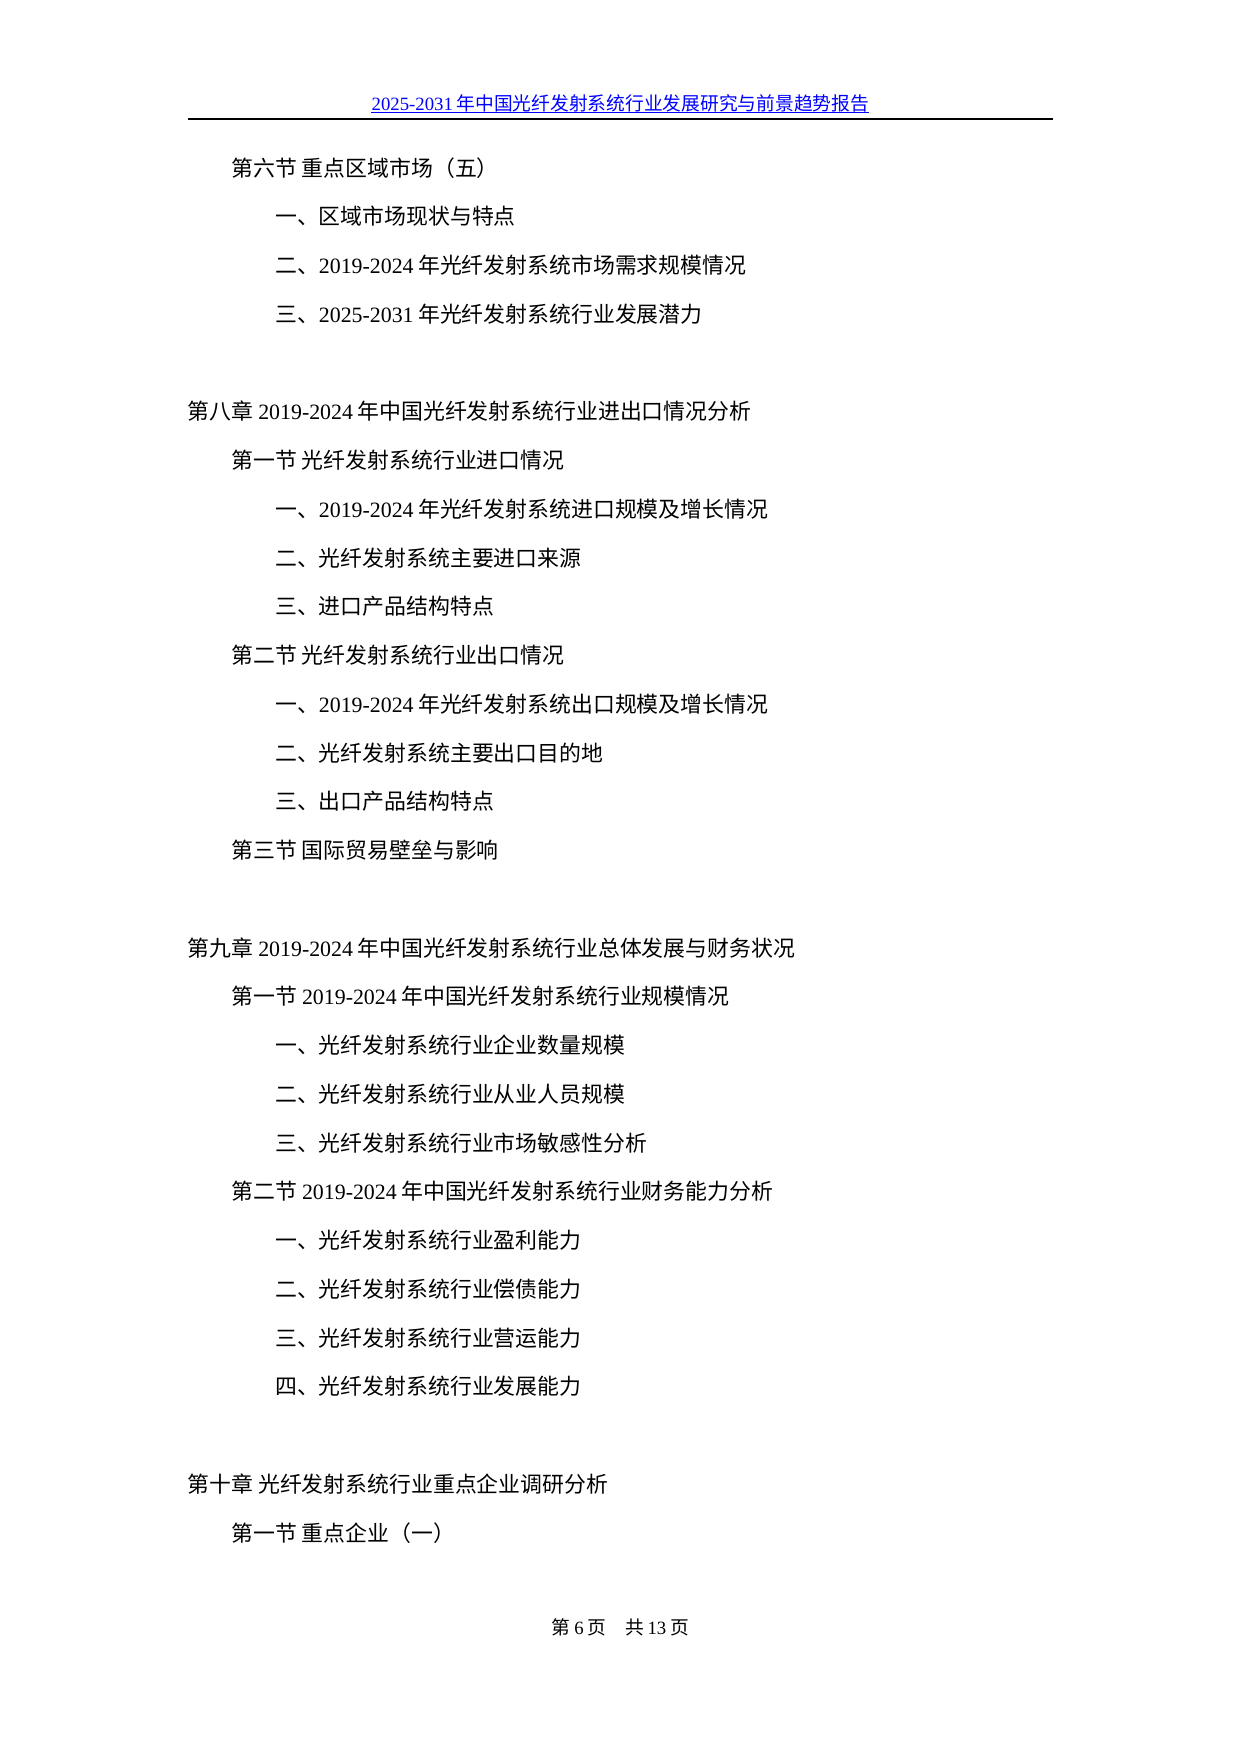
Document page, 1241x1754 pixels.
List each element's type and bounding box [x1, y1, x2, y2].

text [187, 150, 1053, 1548]
